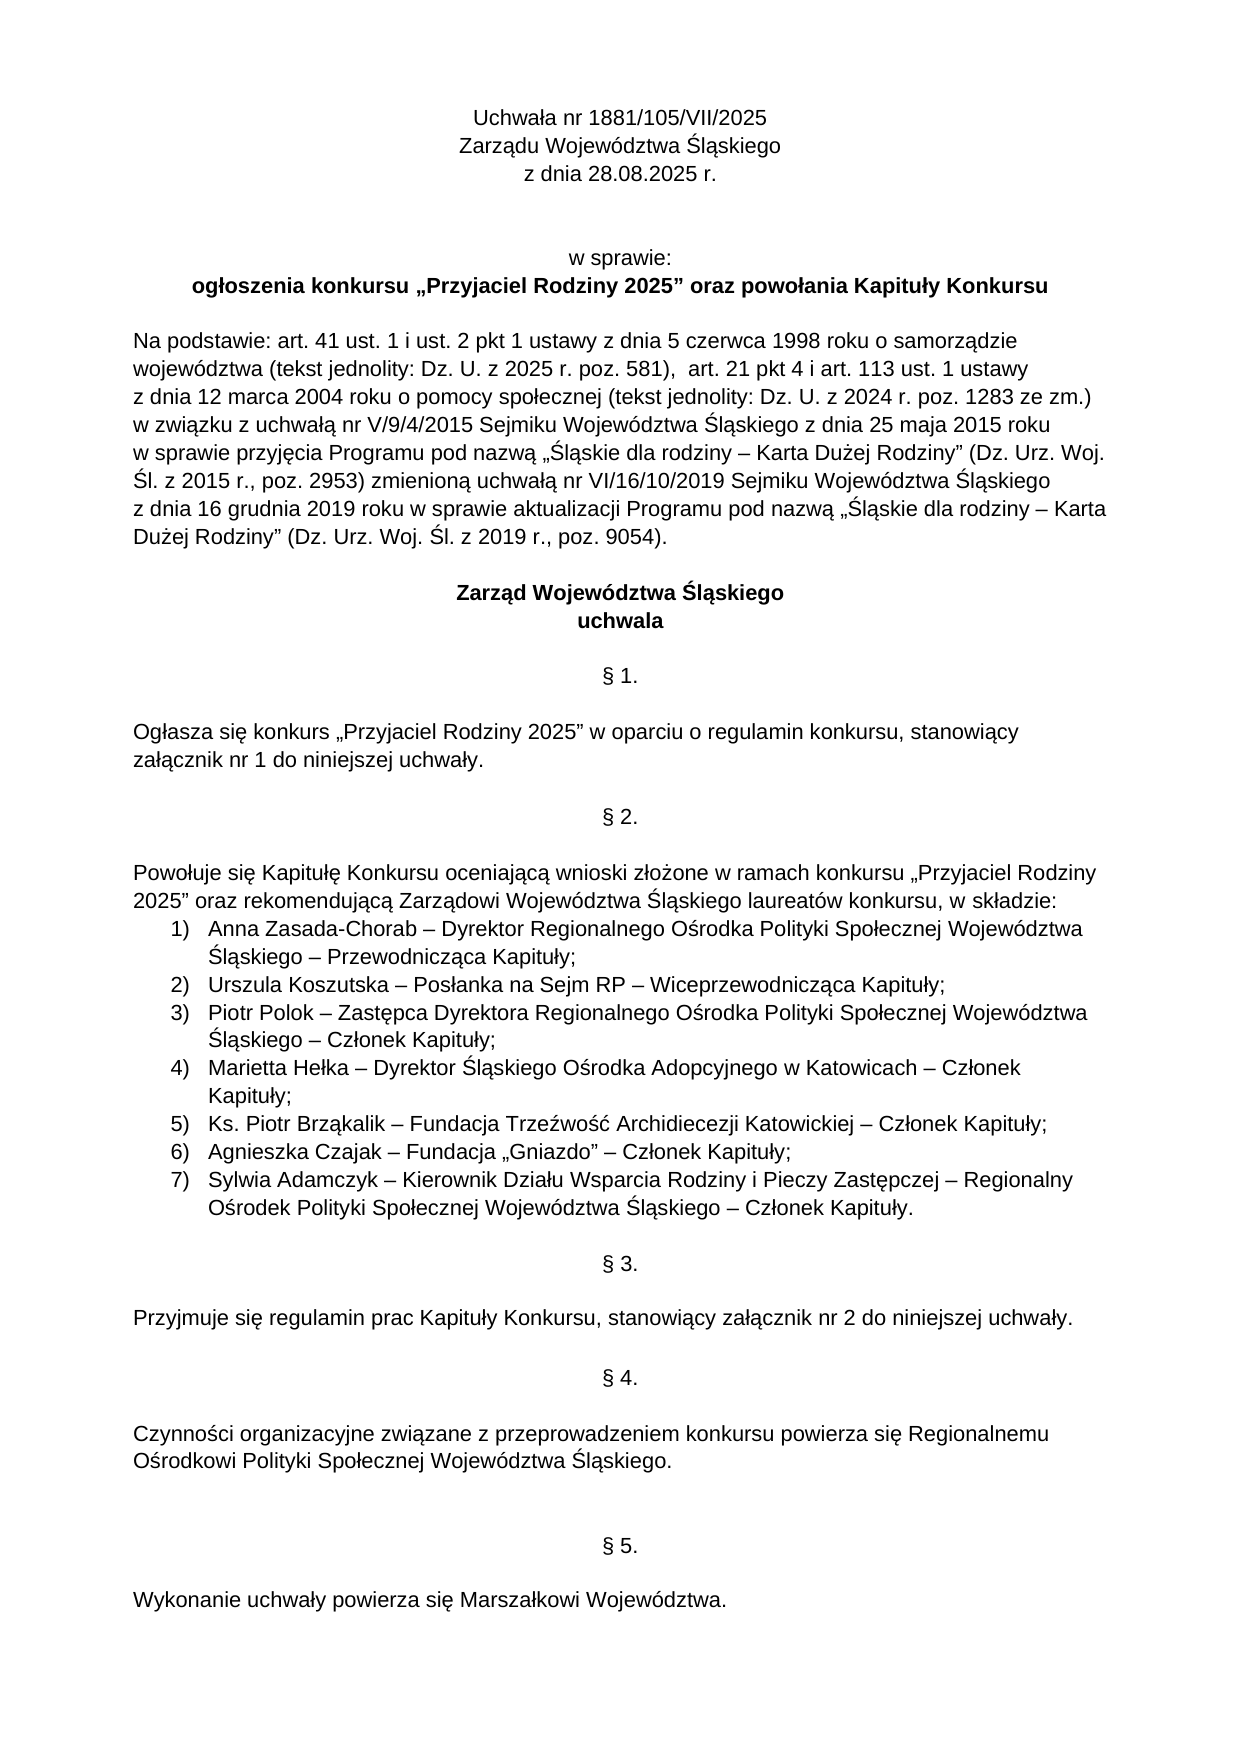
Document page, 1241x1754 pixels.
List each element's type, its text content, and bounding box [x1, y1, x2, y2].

text Powołuje się Kapitułę Konkursu oceniającą wnioski złożone w ramach konkursu „Przyjaciel Rodziny 2025” oraz rekomendującą Zarządowi Województwa Śląskiego laureatów konkursu, w składzie: [133, 858, 1107, 914]
list Urszula Koszutska – Posłanka na Sejm RP – Wiceprzewodnicząca Kapituły; [170, 970, 1107, 998]
text z dnia 28.08.2025 r. [133, 159, 1107, 187]
text Ogłasza się konkurs „Przyjaciel Rodziny 2025” w oparciu o regulamin konkursu, stanowiący załącznik nr 1 do niniejszej uchwały. [133, 717, 1107, 773]
text § 1. [133, 662, 1107, 689]
list Ks. Piotr Brząkalik – Fundacja Trzeźwość Archidiecezji Katowickiej – Członek Kapituły; [170, 1109, 1107, 1137]
text § 2. [133, 802, 1107, 830]
list Marietta Hełka – Dyrektor Śląskiego Ośrodka Adopcyjnego w Katowicach – Członek Kapituły; [170, 1053, 1107, 1109]
list Anna Zasada-Chorab – Dyrektor Regionalnego Ośrodka Polityki Społecznej Województwa Śląskiego – Przewodnicząca Kapituły; [170, 914, 1107, 970]
text Przyjmuje się regulamin prac Kapituły Konkursu, stanowiący załącznik nr 2 do niniejszej uchwały. [133, 1305, 1107, 1330]
list Sylwia Adamczyk – Kierownik Działu Wsparcia Rodziny i Pieczy Zastępczej – Regionalny Ośrodek Polityki Społecznej Województwa Śląskiego – Członek Kapituły. [170, 1165, 1107, 1221]
text Wykonanie uchwały powierza się Marszałkowi Województwa. [133, 1587, 1107, 1612]
text § 5. [133, 1531, 1107, 1559]
text uchwala [133, 606, 1107, 634]
text Uchwała nr 1881/105/VII/2025 [133, 103, 1107, 131]
text Na podstawie: art. 41 ust. 1 i ust. 2 pkt 1 ustawy z dnia 5 czerwca 1998 roku o samorządzie województwa (tekst jednolity: Dz. U. z 2025 r. poz. 581), art. 21 pkt 4 i art. 113 ust. 1 ustawy z dnia 12 marca 2004 roku o pomocy społecznej (tekst jednolity: Dz. U. z 2024 r. poz. 1283 ze zm.) w związku z uchwałą nr V/9/4/2015 Sejmiku Województwa Śląskiego z dnia 25 maja 2015 roku w sprawie przyjęcia Programu pod nazwą „Śląskie dla rodziny – Karta Dużej Rodziny” (Dz. Urz. Woj. Śl. z 2015 r., poz. 2953) zmienioną uchwałą nr VI/16/10/2019 Sejmiku Województwa Śląskiego z dnia 16 grudnia 2019 roku w sprawie aktualizacji Programu pod nazwą „Śląskie dla rodziny – Karta Dużej Rodziny” (Dz. Urz. Woj. Śl. z 2019 r., poz. 9054). [133, 327, 1107, 550]
list Piotr Polok – Zastępca Dyrektora Regionalnego Ośrodka Polityki Społecznej Województwa Śląskiego – Członek Kapituły; [170, 998, 1107, 1053]
list Agnieszka Czajak – Fundacja „Gniazdo” – Członek Kapituły; [170, 1137, 1107, 1165]
text Czynności organizacyjne związane z przeprowadzeniem konkursu powierza się Regionalnemu Ośrodkowi Polityki Społecznej Województwa Śląskiego. [133, 1419, 1107, 1474]
text § 4. [133, 1363, 1107, 1391]
text Zarząd Województwa Śląskiego [133, 578, 1107, 606]
text w sprawie: [133, 243, 1107, 271]
text § 3. [133, 1249, 1107, 1277]
text ogłoszenia konkursu „Przyjaciel Rodziny 2025” oraz powołania Kapituły Konkursu [133, 271, 1107, 299]
text Zarządu Województwa Śląskiego [133, 131, 1107, 159]
